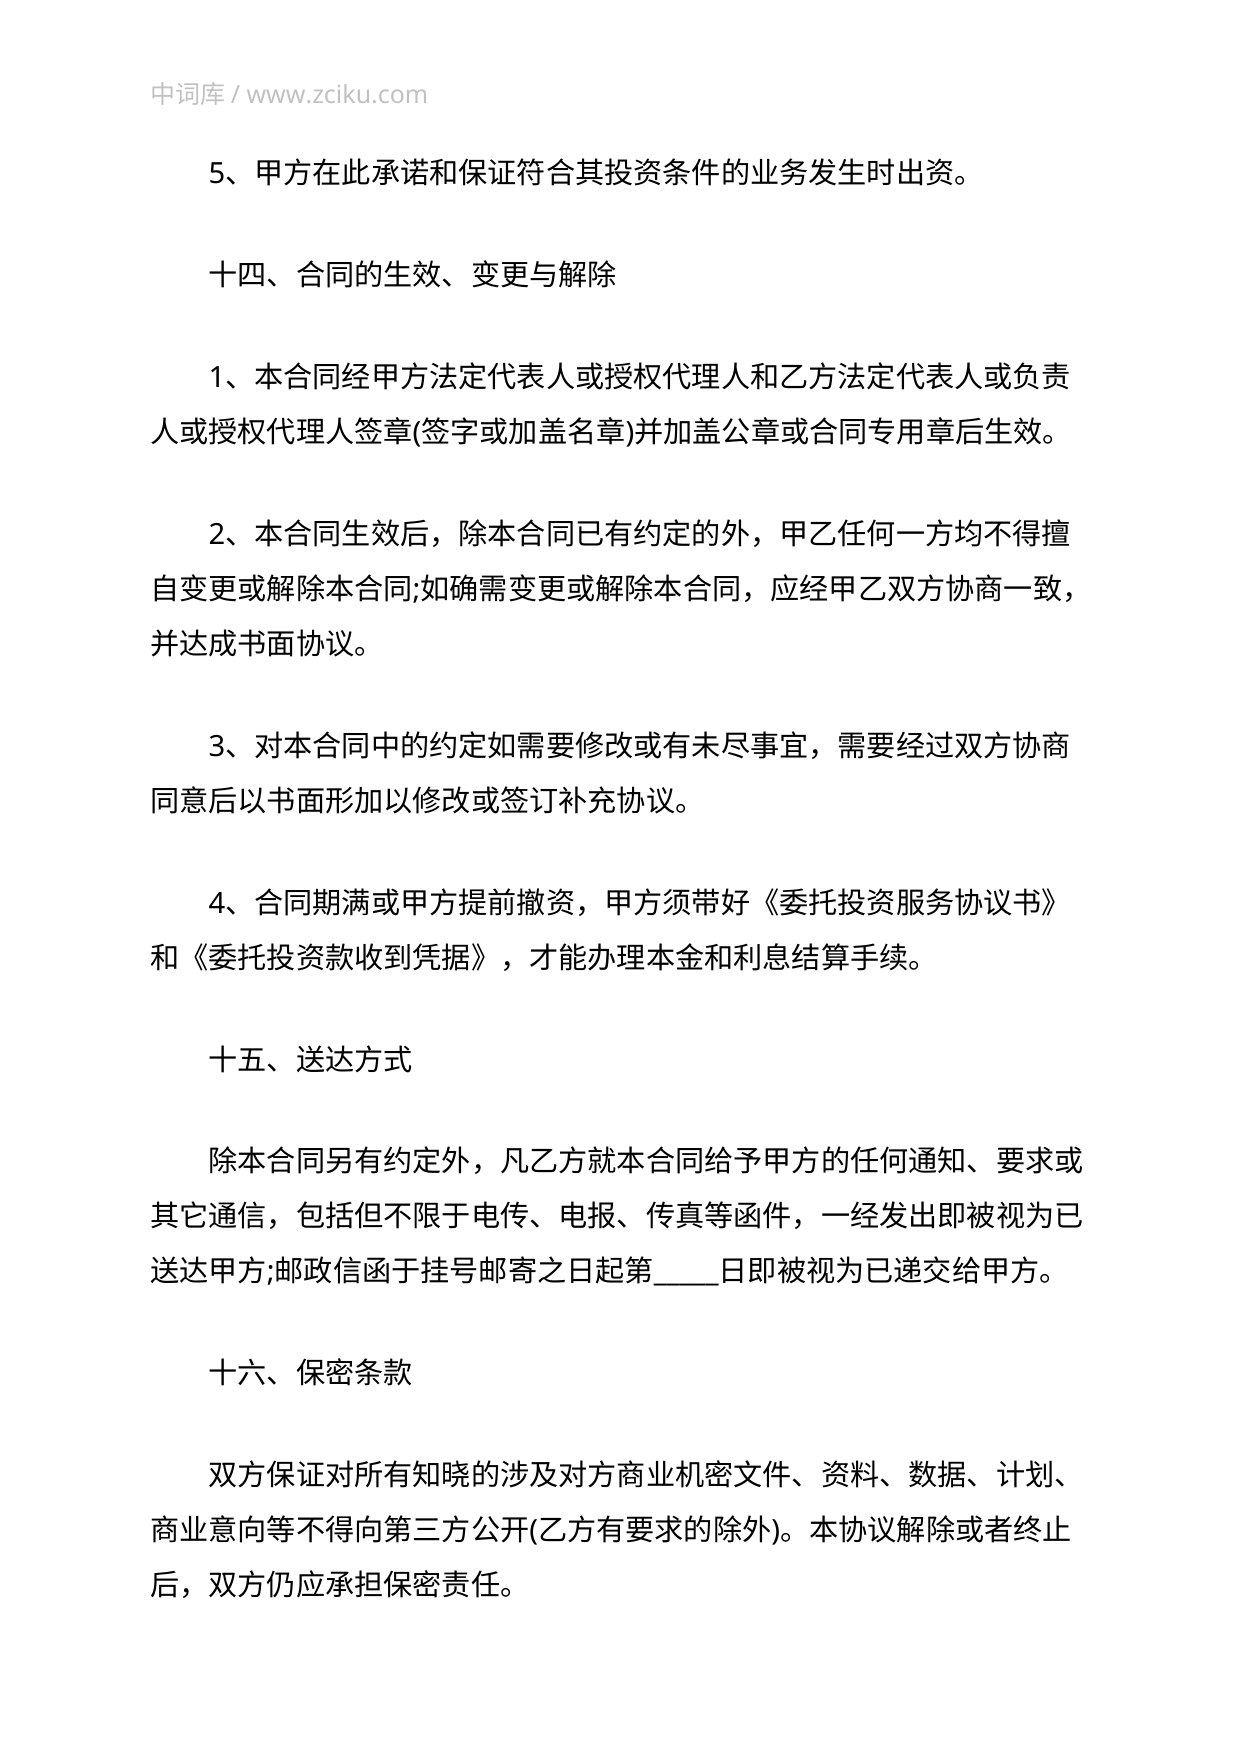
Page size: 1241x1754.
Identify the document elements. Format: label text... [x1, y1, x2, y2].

text 双方保证对所有知晓的涉及对方商业机密文件、资料、数据、计划、商业意向等不得向第三方公开(乙方有要求的除外)。本协议解除或者终止后，双方仍应承担保密责任。 [150, 1451, 1090, 1603]
text 十五、送达方式 [150, 1036, 1090, 1078]
text 5、甲方在此承诺和保证符合其投资条件的业务发生时出资。 [150, 150, 1090, 192]
text 2、本合同生效后，除本合同已有约定的外，甲乙任何一方均不得擅自变更或解除本合同;如确需变更或解除本合同，应经甲乙双方协商一致，并达成书面协议。 [150, 511, 1090, 663]
text 十六、保密条款 [150, 1349, 1090, 1392]
text 除本合同另有约定外，凡乙方就本合同给予甲方的任何通知、要求或其它通信，包括但不限于电传、电报、传真等函件，一经发出即被视为已送达甲方;邮政信函于挂号邮寄之日起第_____日即被视为已递交给甲方。 [150, 1138, 1090, 1290]
text 十四、合同的生效、变更与解除 [150, 252, 1090, 294]
text 4、合同期满或甲方提前撤资，甲方须带好《委托投资服务协议书》和《委托投资款收到凭据》，才能办理本金和利息结算手续。 [150, 879, 1090, 977]
text 3、对本合同中的约定如需要修改或有未尽事宜，需要经过双方协商同意后以书面形加以修改或签订补充协议。 [150, 722, 1090, 820]
text 1、本合同经甲方法定代表人或授权代理人和乙方法定代表人或负责人或授权代理人签章(签字或加盖名章)并加盖公章或合同专用章后生效。 [150, 354, 1090, 451]
